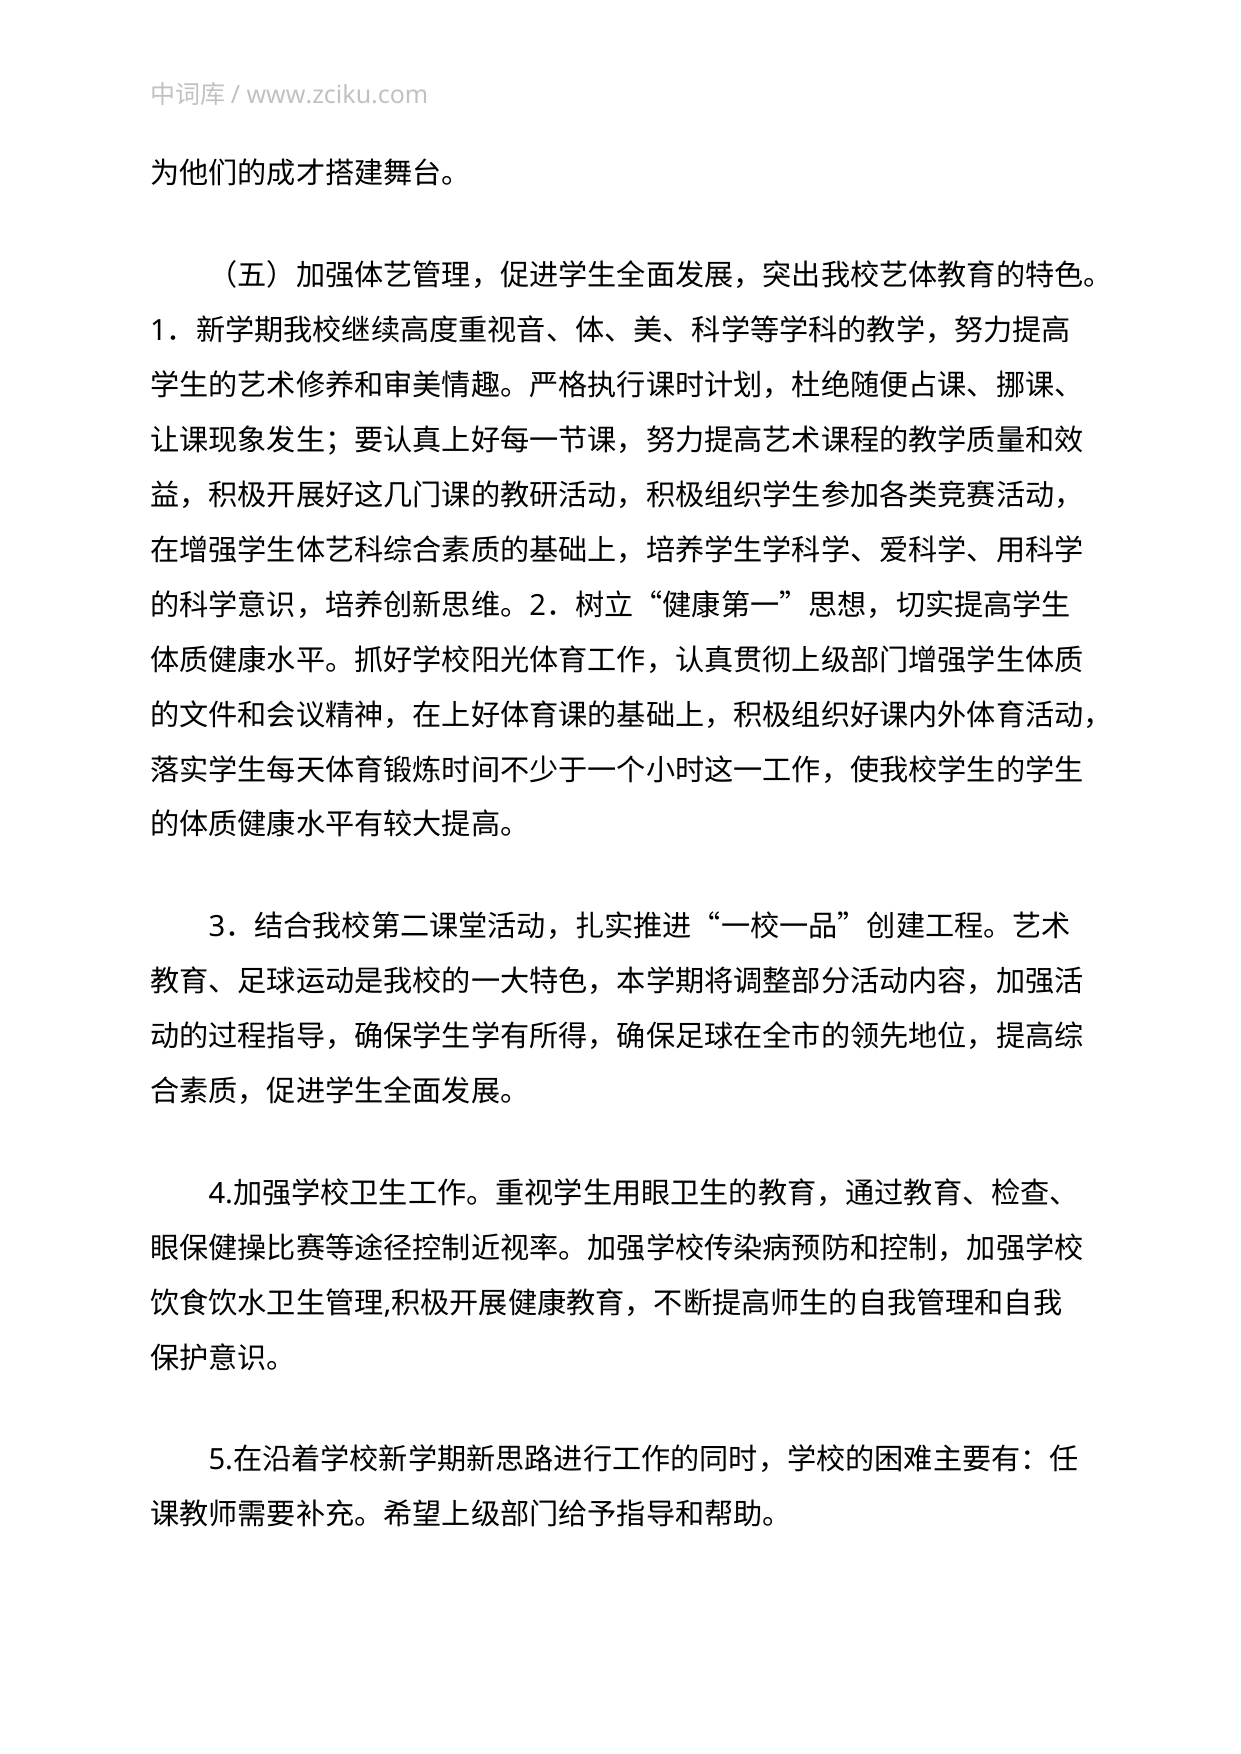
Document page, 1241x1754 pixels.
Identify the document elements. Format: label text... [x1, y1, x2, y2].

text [150, 150, 1090, 192]
text 5.在沿着学校新学期新思路进行工作的同时，学校的困难主要有：任课教师需要补充。希望上级部门给予指导和帮助。 [150, 1436, 1090, 1533]
text 4.加强学校卫生工作。重视学生用眼卫生的教育，通过教育、检查、眼保健操比赛等途径控制近视率。加强学校传染病预防和控制，加强学校饮食饮水卫生管理,积极开展健康教育，不断提高师生的自我管理和自我保护意识。 [150, 1169, 1090, 1376]
text （五）加强体艺管理，促进学生全面发展，突出我校艺体教育的特色。1．新学期我校继续高度重视音、体、美、科学等学科的教学，努力提高学生的艺术修养和审美情趣。严格执行课时计划，杜绝随便占课、挪课、让课现象发生；要认真上好每一节课，努力提高艺术课程的教学质量和效益，积极开展好这几门课的教研活动，积极组织学生参加各类竞赛活动，在增强学生体艺科综合素质的基础上，培养学生学科学、爱科学、用科学的科学意识，培养创新思维。2．树立“健康第一”思想，切实提高学生体质健康水平。抓好学校阳光体育工作，认真贯彻上级部门增强学生体质的文件和会议精神，在上好体育课的基础上，积极组织好课内外体育活动，落实学生每天体育锻炼时间不少于一个小时这一工作，使我校学生的学生的体质健康水平有较大提高。 [150, 252, 1090, 843]
text 3．结合我校第二课堂活动，扎实推进“一校一品”创建工程。艺术教育、足球运动是我校的一大特色，本学期将调整部分活动内容，加强活动的过程指导，确保学生学有所得，确保足球在全市的领先地位，提高综合素质，促进学生全面发展。 [150, 903, 1090, 1110]
